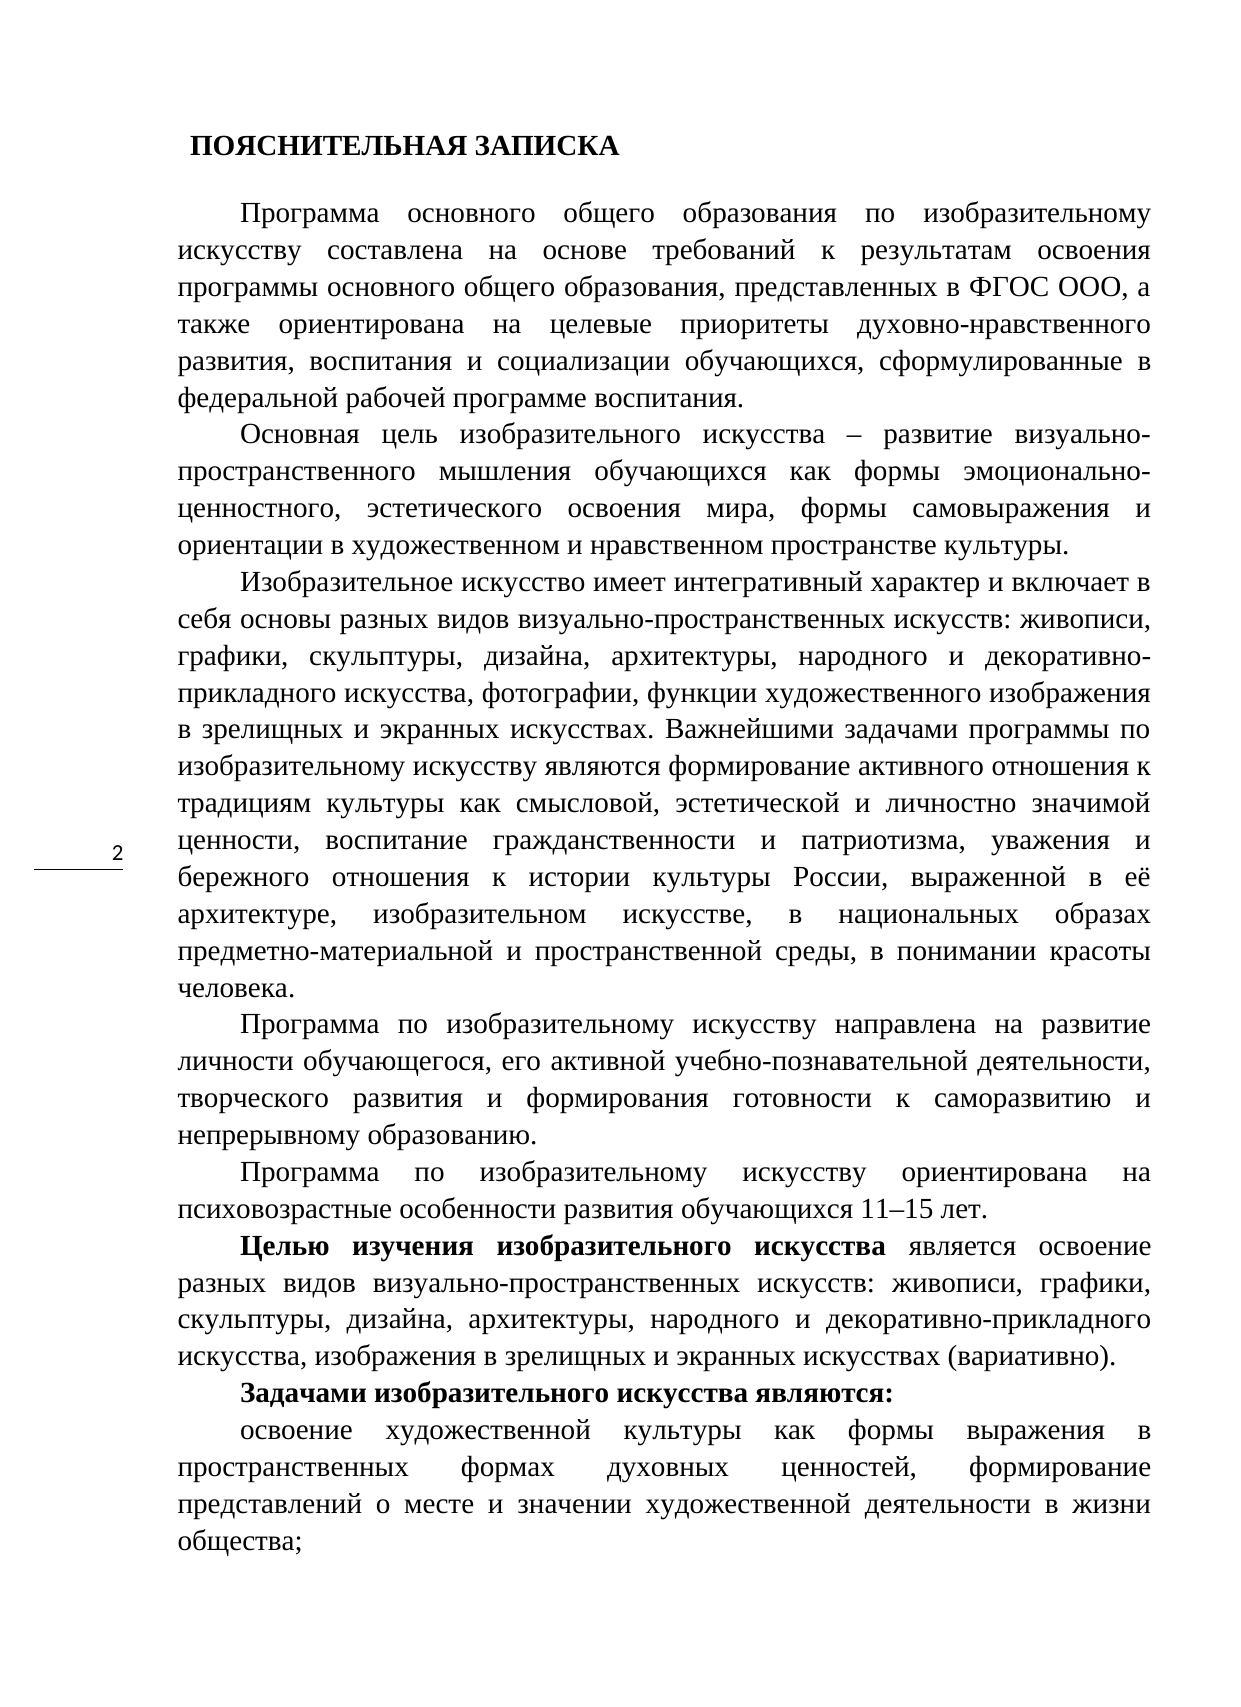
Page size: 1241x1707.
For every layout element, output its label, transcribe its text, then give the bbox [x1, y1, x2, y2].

text Целью изучения изобразительного искусства является освоение разных видов визуально-пространственных искусств: живописи, графики, скульптуры, дизайна, архитектуры, народного и декоративно-прикладного искусства, изображения в зрелищных и экранных искусствах (вариативно). [177, 1228, 1152, 1372]
text Программа по изобразительному искусству направлена на развитие личности обучающегося, его активной учебно-познавательной деятельности, творческого развития и формирования готовности к саморазвитию и непрерывному образованию. [177, 1007, 1152, 1151]
text освоение художественной культуры как формы выражения в пространственных формах духовных ценностей, формирование представлений о месте и значении художественной деятельности в жизни общества; [177, 1412, 1152, 1556]
text Изобразительное искусство имеет интегративный характер и включает в себя основы разных видов визуально-пространственных искусств: живописи, графики, скульптуры, дизайна, архитектуры, народного и декоративно-прикладного искусства, фотографии, функции художественного изображения в зрелищных и экранных искусствах. Важнейшими задачами программы по изобразительному искусству являются формирование активного отношения к традициям культуры как смысловой, эстетической и личностно значимой ценности, воспитание гражданственности и патриотизма, уважения и бережного отношения к истории культуры России, выраженной в её архитектуре, изобразительном искусстве, в национальных образах предметно-материальной и пространственной среды, в понимании красоты человека. [177, 564, 1152, 1003]
text Программа по изобразительному искусству ориентирована на психовозрастные особенности развития обучающихся 11–15 лет. [177, 1154, 1152, 1224]
text Программа основного общего образования по изобразительному искусству составлена на основе требований к результатам освоения программы основного общего образования, представленных в ФГОС ООО, а также ориентирована на целевые приоритеты духовно-нравственного развития, воспитания и социализации обучающихся, сформулированные в федеральной рабочей программе воспитания. [177, 195, 1152, 413]
text ПОЯСНИТЕЛЬНАЯ ЗАПИСКА [190, 128, 1152, 161]
text Основная цель изобразительного искусства – развитие визуально-пространственного мышления обучающихся как формы эмоционально-ценностного, эстетического освоения мира, формы самовыражения и ориентации в художественном и нравственном пространстве культуры. [177, 417, 1152, 561]
text Задачами изобразительного искусства являются: [177, 1375, 1152, 1409]
